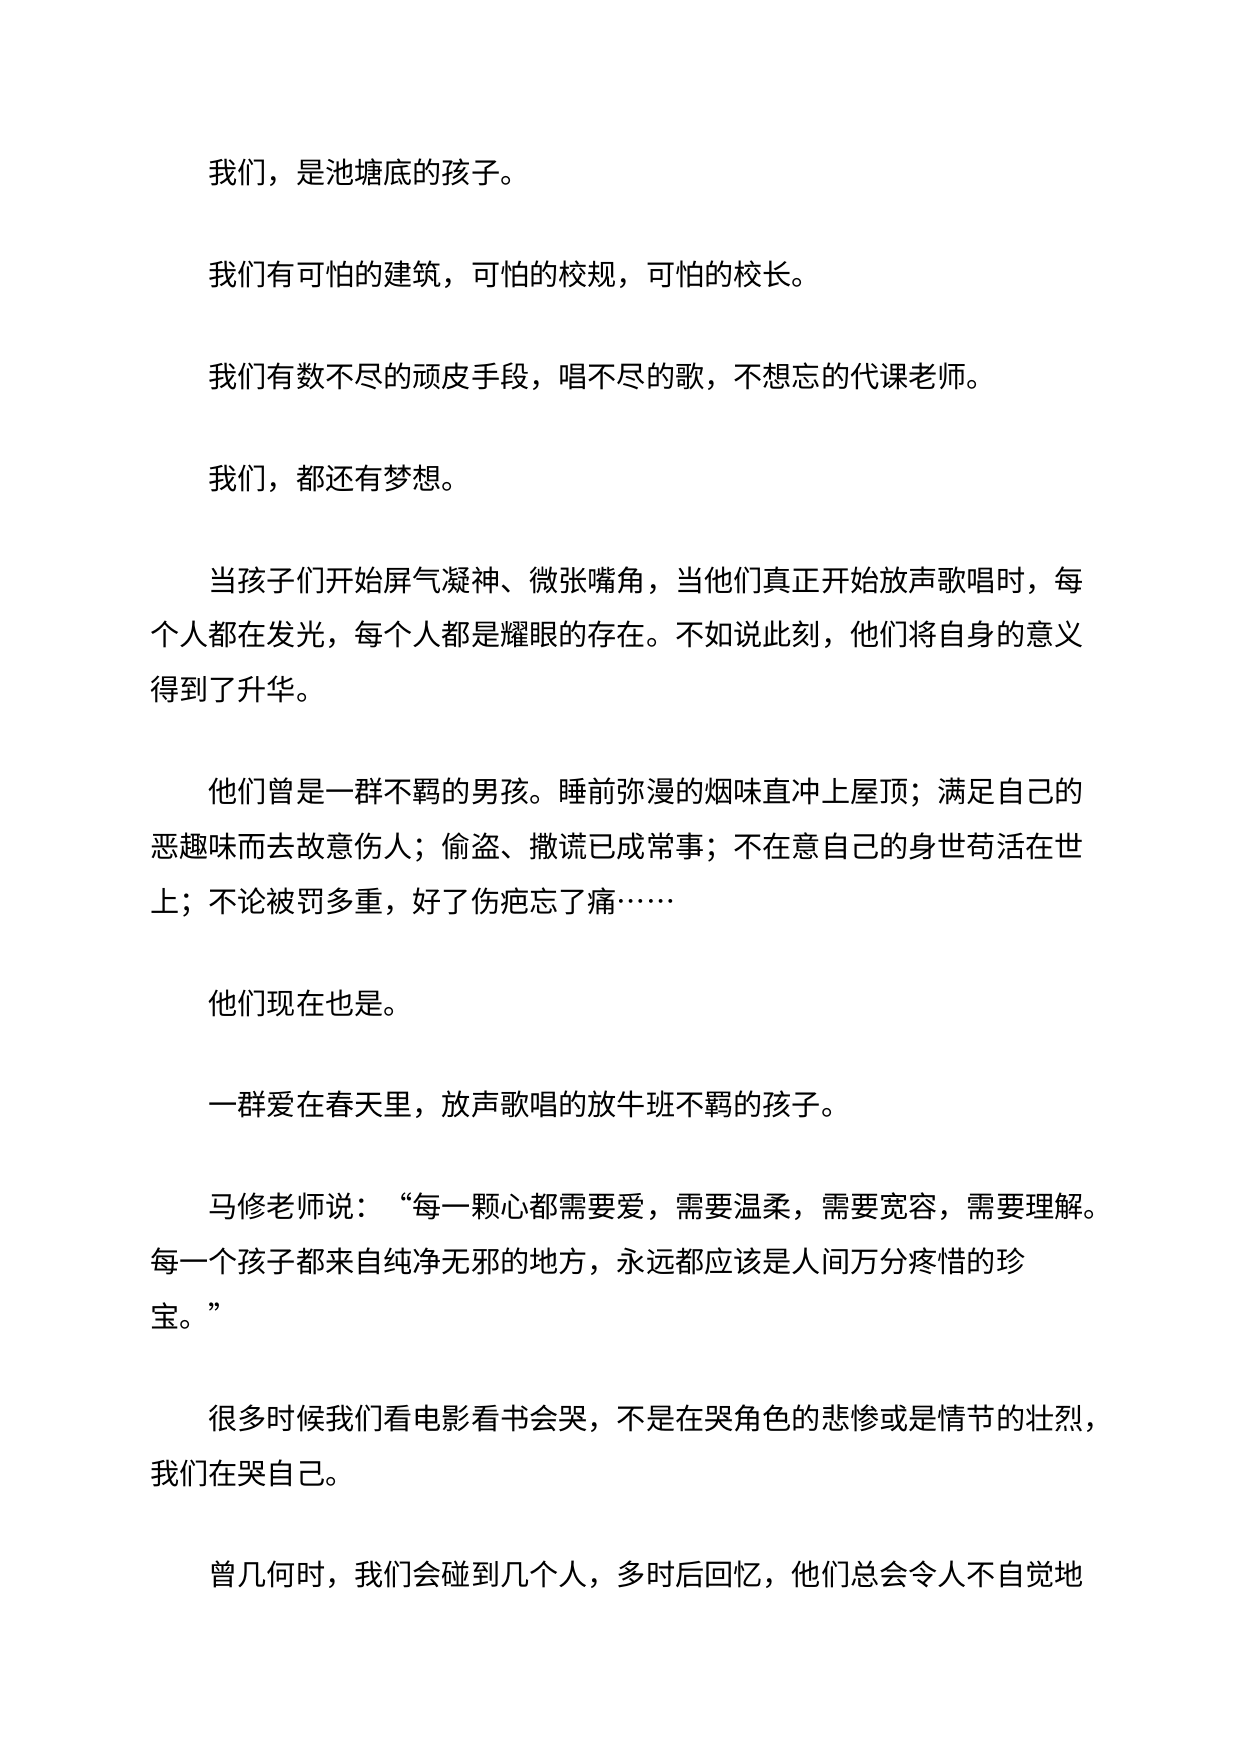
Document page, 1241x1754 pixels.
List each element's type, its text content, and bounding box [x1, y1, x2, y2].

text 他们现在也是。 [150, 980, 1090, 1022]
text 马修老师说：“每一颗心都需要爱，需要温柔，需要宽容，需要理解。每一个孩子都来自纯净无邪的地方，永远都应该是人间万分疼惜的珍宝。” [150, 1184, 1090, 1336]
text 我们有数不尽的顽皮手段，唱不尽的歌，不想忘的代课老师。 [150, 353, 1090, 396]
text 我们，是池塘底的孩子。 [150, 150, 1090, 192]
text 一群爱在春天里，放声歌唱的放牛班不羁的孩子。 [150, 1082, 1090, 1124]
text 他们曾是一群不羁的男孩。睡前弥漫的烟味直冲上屋顶；满足自己的恶趣味而去故意伤人；偷盗、撒谎已成常事；不在意自己的身世苟活在世上；不论被罚多重，好了伤疤忘了痛…… [150, 769, 1090, 921]
text 很多时候我们看电影看书会哭，不是在哭角色的悲惨或是情节的壮烈，我们在哭自己。 [150, 1395, 1090, 1492]
text 当孩子们开始屏气凝神、微张嘴角，当他们真正开始放声歌唱时，每个人都在发光，每个人都是耀眼的存在。不如说此刻，他们将自身的意义得到了升华。 [150, 557, 1090, 709]
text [150, 1552, 1090, 1594]
text 我们，都还有梦想。 [150, 455, 1090, 498]
text 我们有可怕的建筑，可怕的校规，可怕的校长。 [150, 252, 1090, 294]
